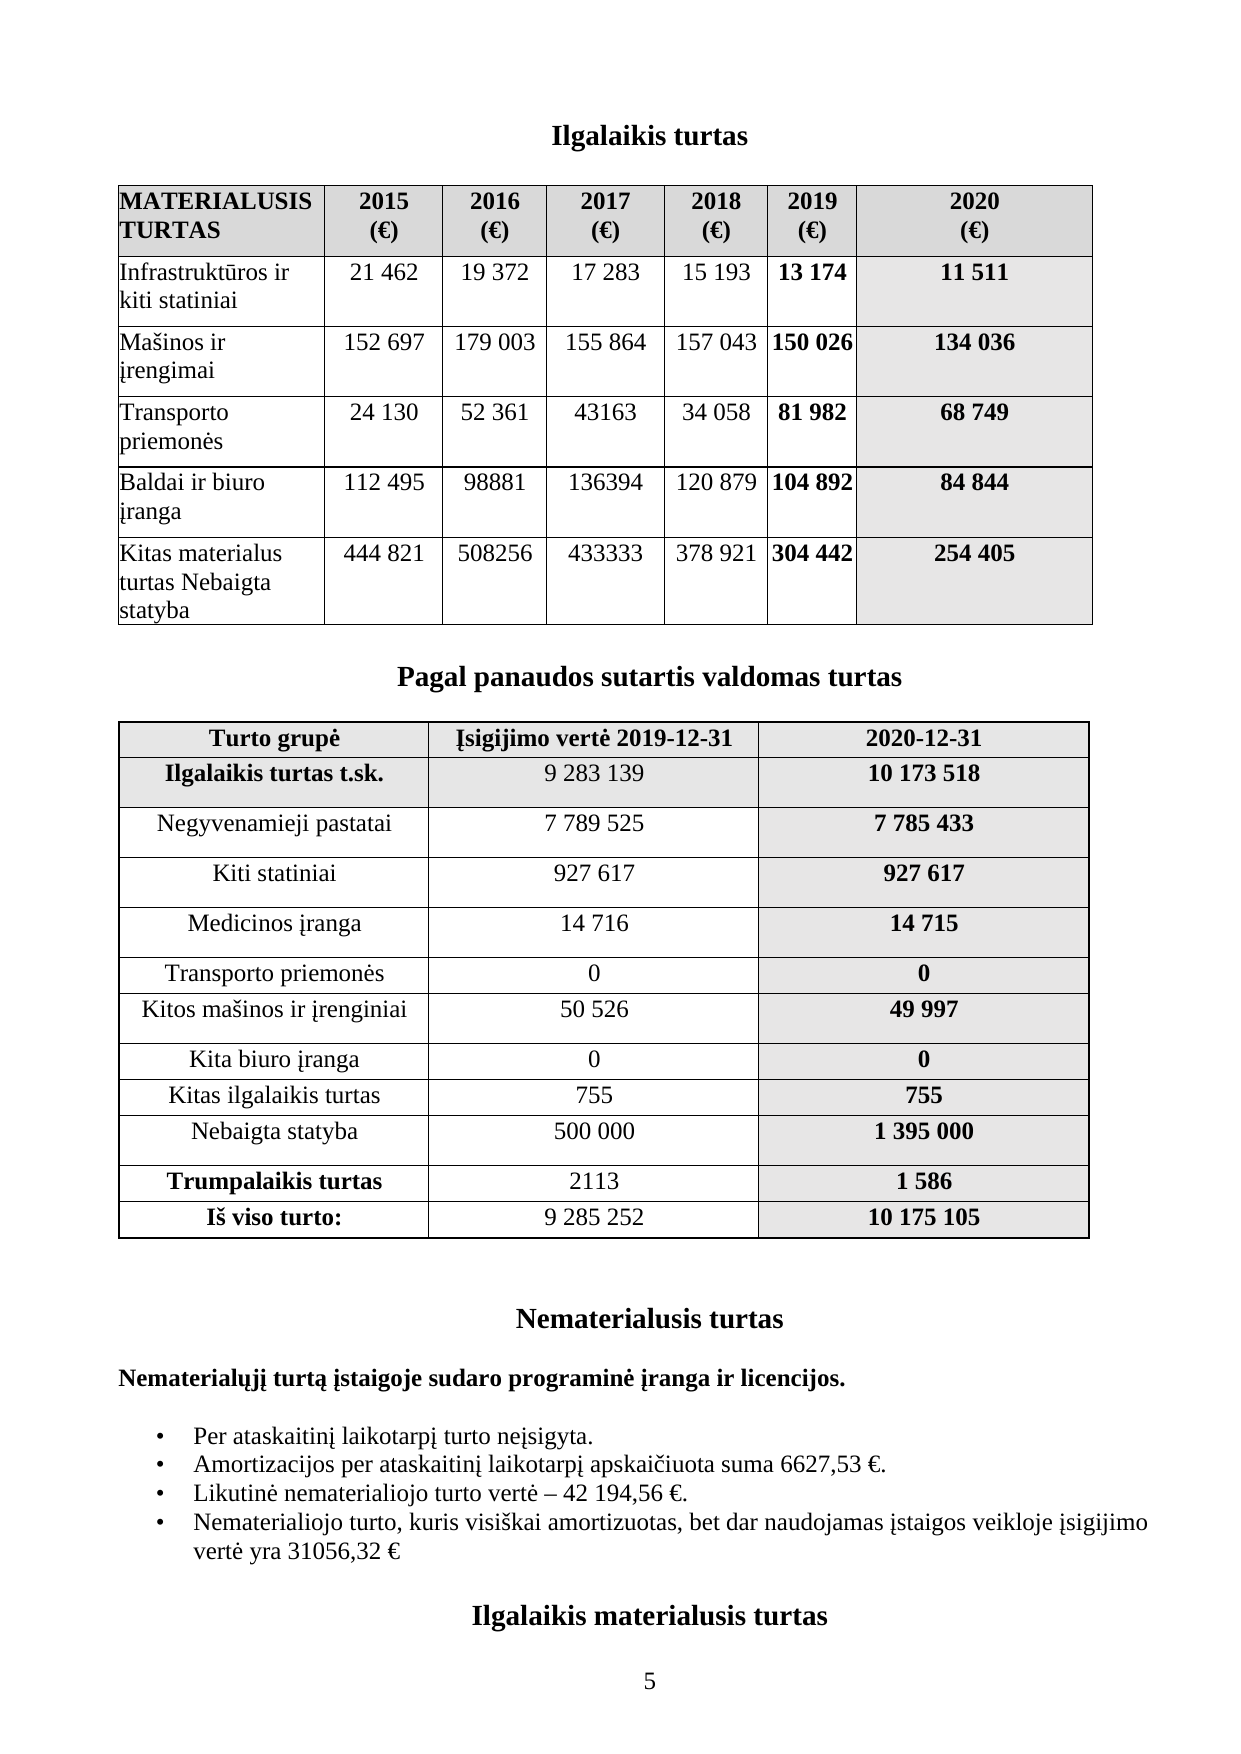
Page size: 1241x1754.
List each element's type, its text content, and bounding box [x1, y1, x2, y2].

table_cell Transporto priemonės [119, 397, 324, 466]
table_cell Iš viso turto: [120, 1202, 428, 1237]
table_cell 157 043 [665, 327, 767, 396]
table_cell 1 586 [759, 1166, 1088, 1201]
table_cell 68 749 [857, 397, 1092, 466]
table_cell 7 785 433 [759, 808, 1088, 857]
table_cell Trumpalaikis turtas [120, 1166, 428, 1201]
table_cell 508256 [443, 538, 546, 624]
table_cell 50 526 [429, 994, 758, 1043]
table_cell Baldai ir biuro įranga [119, 468, 324, 537]
table_cell 254 405 [857, 538, 1092, 624]
table_cell Infrastruktūros ir kiti statiniai [119, 257, 324, 326]
table_cell 150 026 [768, 327, 856, 396]
table_cell Ilgalaikis turtas t.sk. [120, 758, 428, 807]
table_header 2019 (€) [768, 186, 856, 256]
table_cell 134 036 [857, 327, 1092, 396]
table_cell 10 173 518 [759, 758, 1088, 807]
table_cell 433333 [547, 538, 664, 624]
table_cell 755 [429, 1080, 758, 1115]
table_cell 10 175 105 [759, 1202, 1088, 1237]
table_cell 81 982 [768, 397, 856, 466]
table_cell 9 283 139 [429, 758, 758, 807]
table_header 2015 (€) [325, 186, 442, 256]
table_cell 500 000 [429, 1116, 758, 1165]
table_cell 19 372 [443, 257, 546, 326]
table_cell 43163 [547, 397, 664, 466]
table_header 2018 (€) [665, 186, 767, 256]
list Amortizacijos per ataskaitinį laikotarpį apskaičiuota suma 6627,53 €. [156, 1449, 1181, 1478]
table_cell 179 003 [443, 327, 546, 396]
table_cell 755 [759, 1080, 1088, 1115]
table_cell Medicinos įranga [120, 908, 428, 957]
table_cell 155 864 [547, 327, 664, 396]
table_cell Kiti statiniai [120, 858, 428, 907]
table_cell Kitas materialus turtas Nebaigta statyba [119, 538, 324, 624]
table_cell Negyvenamieji pastatai [120, 808, 428, 857]
table_cell 14 715 [759, 908, 1088, 957]
table_cell Kitas ilgalaikis turtas [120, 1080, 428, 1115]
table_cell Nebaigta statyba [120, 1116, 428, 1165]
table_header 2020 (€) [857, 186, 1092, 256]
table_cell 84 844 [857, 468, 1092, 537]
table_header 2016 (€) [443, 186, 546, 256]
table_header MATERIALUSIS TURTAS [119, 186, 324, 256]
table_cell 11 511 [857, 257, 1092, 326]
table_cell 17 283 [547, 257, 664, 326]
table_cell 927 617 [759, 858, 1088, 907]
table_cell Kitos mašinos ir įrenginiai [120, 994, 428, 1043]
table_cell 152 697 [325, 327, 442, 396]
table_cell 0 [759, 1044, 1088, 1079]
table_header 2017 (€) [547, 186, 664, 256]
text Nematerialųjį turtą įstaigoje sudaro programinė įranga ir licencijos. [118, 1363, 1181, 1392]
table_cell Transporto priemonės [120, 958, 428, 993]
table_cell 927 617 [429, 858, 758, 907]
table_cell 120 879 [665, 468, 767, 537]
table_cell 0 [429, 958, 758, 993]
table_cell 21 462 [325, 257, 442, 326]
table_cell 2113 [429, 1166, 758, 1201]
table_header 2020-12-31 [759, 723, 1088, 757]
table_cell 98881 [443, 468, 546, 537]
list Likutinė nematerialiojo turto vertė – 42 194,56 €. [156, 1478, 1181, 1507]
table_cell 1 395 000 [759, 1116, 1088, 1165]
table_cell 378 921 [665, 538, 767, 624]
table_cell Kita biuro įranga [120, 1044, 428, 1079]
table_cell 9 285 252 [429, 1202, 758, 1237]
text Pagal panaudos sutartis valdomas turtas [118, 659, 1181, 692]
table_cell 49 997 [759, 994, 1088, 1043]
table_cell 136394 [547, 468, 664, 537]
table_cell 52 361 [443, 397, 546, 466]
table_cell 13 174 [768, 257, 856, 326]
table_cell 34 058 [665, 397, 767, 466]
table_cell 7 789 525 [429, 808, 758, 857]
table_cell 15 193 [665, 257, 767, 326]
table_header Turto grupė [120, 723, 428, 757]
table_cell 112 495 [325, 468, 442, 537]
table_cell 0 [759, 958, 1088, 993]
text Nematerialusis turtas [118, 1301, 1181, 1334]
table_cell Mašinos ir įrengimai [119, 327, 324, 396]
list Nematerialiojo turto, kuris visiškai amortizuotas, bet dar naudojamas įstaigos veikloje įsigijimo vertė yra 31056,32 € [156, 1507, 1181, 1564]
table_cell 14 716 [429, 908, 758, 957]
list Per ataskaitinį laikotarpį turto neįsigyta. [156, 1421, 1181, 1449]
text Ilgalaikis turtas [118, 118, 1181, 152]
table_cell 444 821 [325, 538, 442, 624]
table_cell 104 892 [768, 468, 856, 537]
table_cell 304 442 [768, 538, 856, 624]
text Ilgalaikis materialusis turtas [118, 1598, 1181, 1632]
table_cell 0 [429, 1044, 758, 1079]
table_header Įsigijimo vertė 2019-12-31 [429, 723, 758, 757]
table_cell 24 130 [325, 397, 442, 466]
